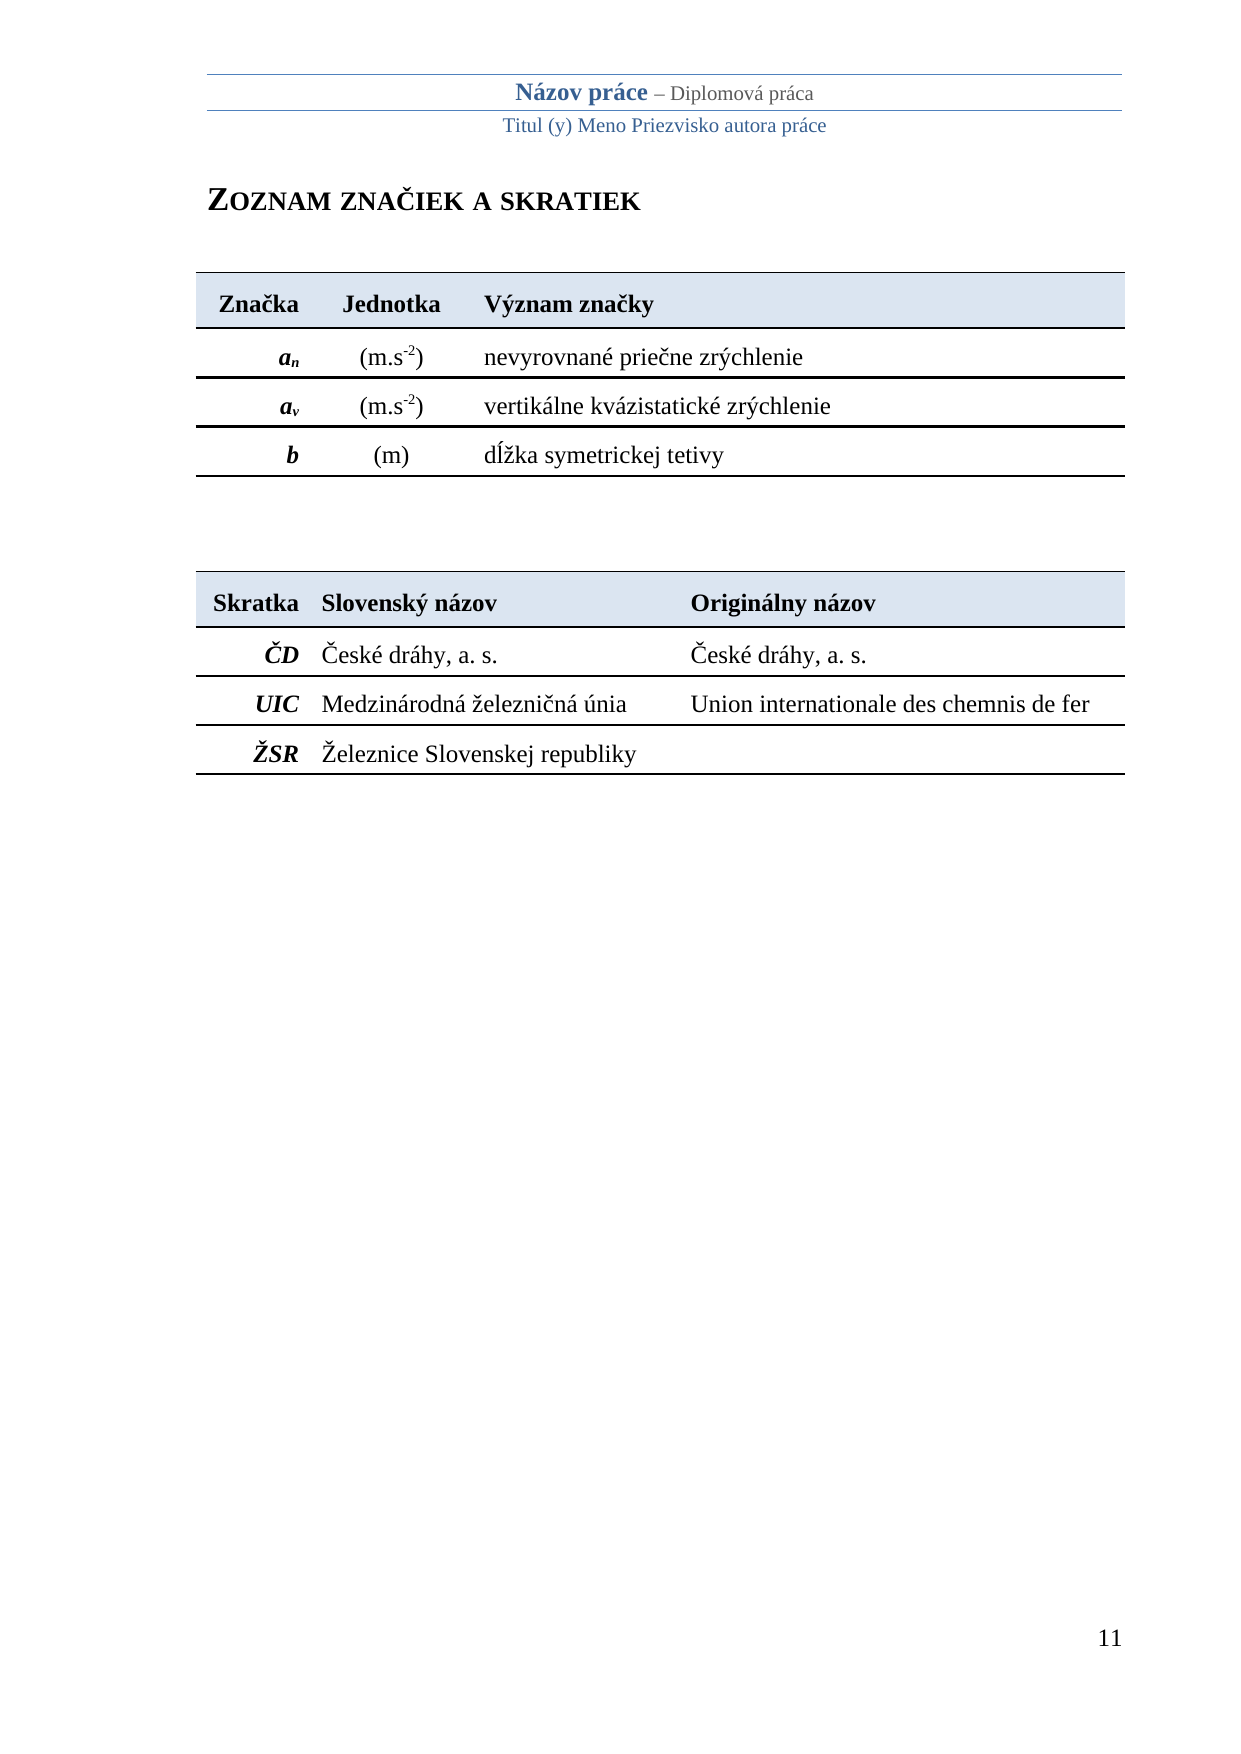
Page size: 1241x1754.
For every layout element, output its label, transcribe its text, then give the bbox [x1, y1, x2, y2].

table_header Slovenský názov [310, 572, 679, 626]
table_cell (m.s-2) [310, 329, 473, 376]
table_cell ČD [196, 628, 310, 675]
table_cell an [196, 329, 310, 376]
table_cell av [196, 379, 310, 425]
table_cell nevyrovnané priečne zrýchlenie [473, 329, 1125, 376]
table_cell UIC [196, 677, 310, 724]
table_cell Železnice Slovenskej republiky [310, 726, 679, 773]
table_header Jednotka [310, 273, 473, 327]
table_header Originálny názov [679, 572, 1125, 626]
table_cell b [196, 428, 310, 474]
table_cell Union internationale des chemnis de fer [679, 677, 1125, 724]
table_cell ŽSR [196, 726, 310, 773]
table_header Skratka [196, 572, 310, 626]
table_header Význam značky [473, 273, 1125, 327]
table_cell České dráhy, a. s. [679, 628, 1125, 675]
table_cell (m.s-2) [310, 379, 473, 425]
subtitle Zoznam značiek a skratiek [207, 179, 1122, 217]
table_cell [679, 726, 1125, 773]
table_cell Medzinárodná železničná únia [310, 677, 679, 724]
table_cell (m) [310, 428, 473, 474]
table_cell dĺžka symetrickej tetivy [473, 428, 1125, 474]
table_header Značka [196, 273, 310, 327]
table_cell vertikálne kvázistatické zrýchlenie [473, 379, 1125, 425]
table_cell České dráhy, a. s. [310, 628, 679, 675]
